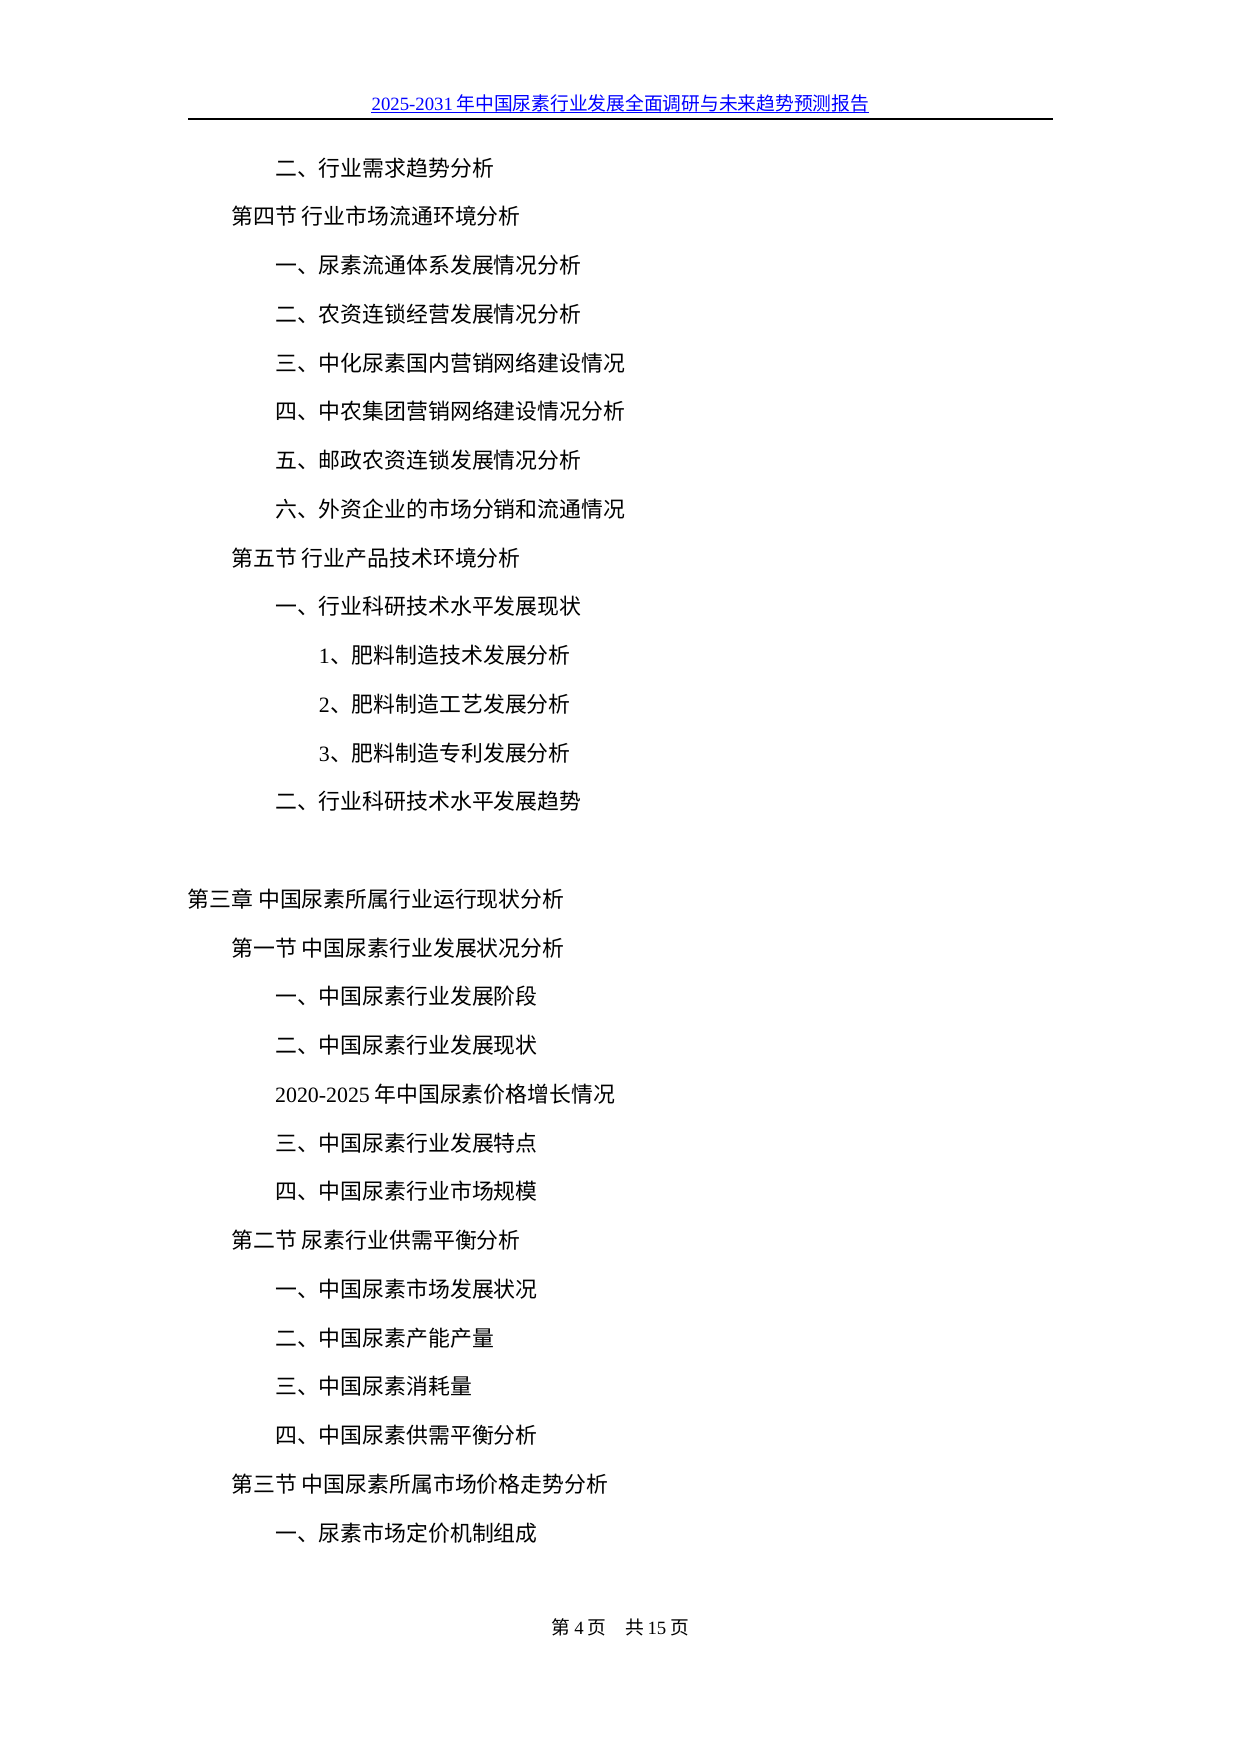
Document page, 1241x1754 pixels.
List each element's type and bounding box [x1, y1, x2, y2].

text [187, 150, 1053, 1548]
